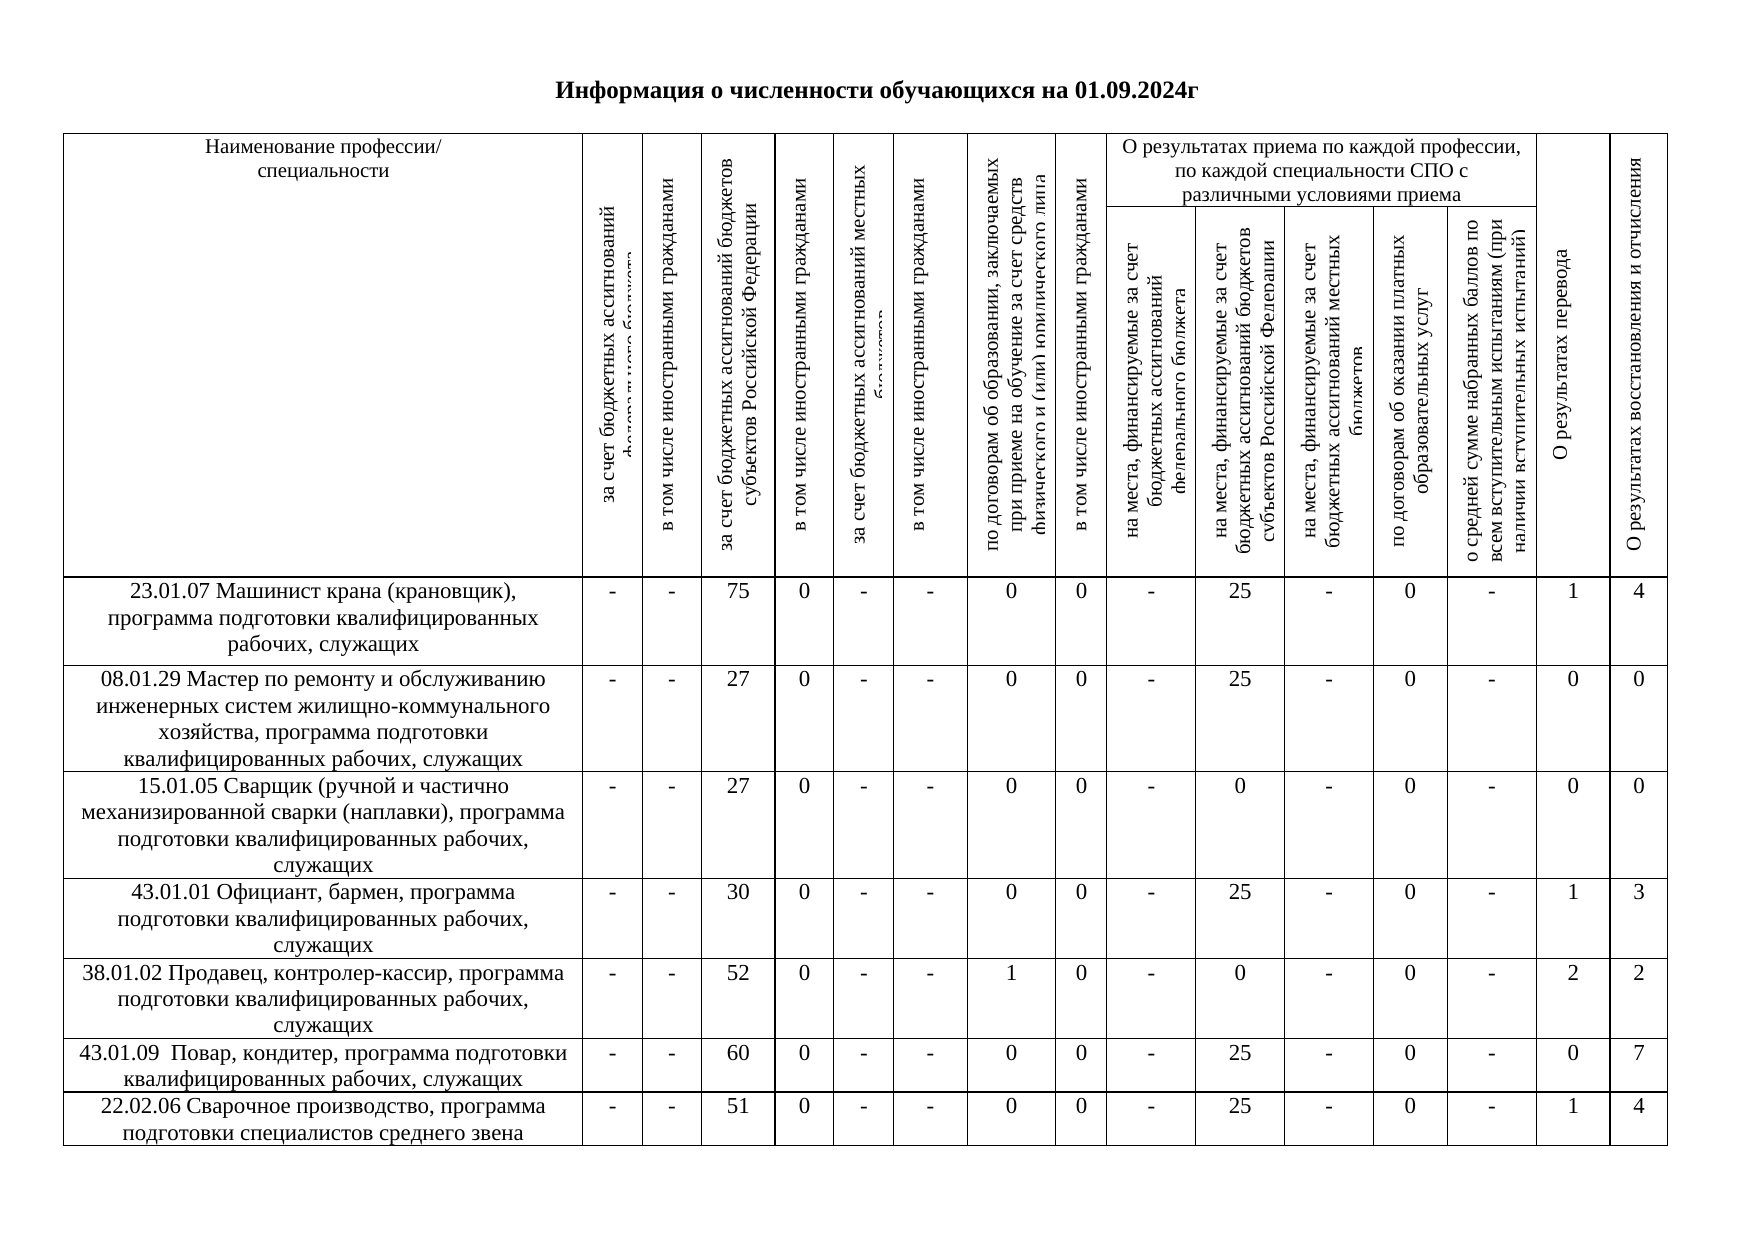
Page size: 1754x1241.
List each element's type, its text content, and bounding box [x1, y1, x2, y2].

table_cell - [583, 772, 642, 877]
table_cell - [894, 879, 967, 957]
table_cell 0 [968, 578, 1055, 664]
table_cell 43.01.09 Повар, кондитер, программа подготовки квалифицированных рабочих, служащих [64, 1039, 582, 1091]
table_cell 25 [1196, 879, 1284, 957]
table_cell 23.01.07 Машинист крана (крановщик), программа подготовки квалифицированных рабочих, служащих [64, 578, 582, 664]
table_cell - [1107, 959, 1195, 1038]
table_cell - [1285, 666, 1373, 771]
table_cell - [1107, 772, 1195, 877]
table_cell - [834, 879, 893, 957]
table_cell - [643, 959, 701, 1038]
table_cell на места, финансируемые за счет бюджетных ассигнований бюджетов субъектов Российской Федерации [1196, 207, 1284, 576]
table_cell - [583, 1093, 642, 1145]
table_header в том числе иностранными гражданами [1056, 134, 1106, 576]
table_cell 1 [1537, 1093, 1609, 1145]
table_cell 0 [1056, 666, 1106, 771]
table_header в том числе иностранными гражданами [643, 134, 701, 576]
table_cell 60 [702, 1039, 774, 1091]
table_cell - [583, 959, 642, 1038]
table_cell 3 [1611, 879, 1667, 957]
table_cell на места, финансируемые за счет бюджетных ассигнований федерального бюджета [1107, 207, 1195, 576]
table_header за счет бюджетных ассигнований федерального бюджета [583, 134, 642, 576]
table_header по договорам об образовании, заключаемых при приеме на обучение за счет средств физического и (или) юридического лица [968, 134, 1055, 576]
table_cell 1 [968, 959, 1055, 1038]
table_cell 4 [1611, 578, 1667, 664]
table_cell - [643, 1039, 701, 1091]
table_cell 0 [1374, 772, 1447, 877]
text Информация о численности обучающихся на 01.09.2024г [75, 75, 1679, 104]
table_cell - [834, 666, 893, 771]
table_cell 0 [776, 666, 833, 771]
table_cell - [1448, 1039, 1536, 1091]
table_cell 0 [1196, 959, 1284, 1038]
table_cell на места, финансируемые за счет бюджетных ассигнований местных бюджетов [1285, 207, 1373, 576]
table_cell 0 [776, 879, 833, 957]
table_cell - [1285, 772, 1373, 877]
table_cell - [643, 772, 701, 877]
table_cell 0 [1056, 879, 1106, 957]
table_header за счет бюджетных ассигнований бюджетов субъектов Российской Федерации [702, 134, 774, 576]
table_cell 0 [968, 1039, 1055, 1091]
table_cell 0 [1056, 1039, 1106, 1091]
table_cell 25 [1196, 1093, 1284, 1145]
table_cell 25 [1196, 1039, 1284, 1091]
table_header О результатах перевода [1537, 134, 1609, 576]
table_cell 0 [1374, 1093, 1447, 1145]
table_cell 0 [968, 666, 1055, 771]
table_cell 27 [702, 772, 774, 877]
table_cell 0 [1374, 1039, 1447, 1091]
table_cell - [1285, 1039, 1373, 1091]
table_cell - [894, 578, 967, 664]
table_cell по договорам об оказании платных образовательных услуг [1374, 207, 1447, 576]
table_cell - [834, 772, 893, 877]
table_cell - [834, 1039, 893, 1091]
table_cell 08.01.29 Мастер по ремонту и обслуживанию инженерных систем жилищно-коммунального хозяйства, программа подготовки квалифицированных рабочих, служащих [64, 666, 582, 771]
table_cell - [1285, 959, 1373, 1038]
table_header О результатах восстановления и отчисления [1611, 134, 1667, 576]
table_cell - [1107, 578, 1195, 664]
table_cell - [583, 879, 642, 957]
table_cell - [1285, 879, 1373, 957]
table_cell 51 [702, 1093, 774, 1145]
table_cell 0 [1374, 578, 1447, 664]
table_cell - [894, 1039, 967, 1091]
table_cell - [1448, 666, 1536, 771]
table_cell - [1448, 1093, 1536, 1145]
table_cell - [643, 578, 701, 664]
table_cell - [1285, 1093, 1373, 1145]
table_header в том числе иностранными гражданами [776, 134, 833, 576]
table_cell 0 [1374, 879, 1447, 957]
table_cell 0 [1611, 666, 1667, 771]
table_cell 4 [1611, 1093, 1667, 1145]
table_cell о средней сумме набранных баллов по всем вступительным испытаниям (при наличии вступительных испытаний) [1448, 207, 1536, 576]
table_cell 15.01.05 Сварщик (ручной и частично механизированной сварки (наплавки), программа подготовки квалифицированных рабочих, служащих [64, 772, 582, 877]
table_cell 38.01.02 Продавец, контролер-кассир, программа подготовки квалифицированных рабочих, служащих [64, 959, 582, 1038]
table_cell 0 [776, 1039, 833, 1091]
table_cell - [1107, 1093, 1195, 1145]
table_cell - [1107, 1039, 1195, 1091]
table_cell 0 [776, 578, 833, 664]
table_header О результатах приема по каждой профессии, по каждой специальности СПО с различными условиями приема [1107, 134, 1536, 206]
table_cell - [583, 666, 642, 771]
table_cell 25 [1196, 578, 1284, 664]
table_cell 1 [1537, 879, 1609, 957]
table_cell - [1448, 959, 1536, 1038]
table_cell 0 [1537, 772, 1609, 877]
table_cell - [1448, 879, 1536, 957]
table_cell - [1285, 578, 1373, 664]
table_cell 1 [1537, 578, 1609, 664]
table_cell 0 [1537, 666, 1609, 771]
table_cell 0 [1056, 578, 1106, 664]
table_cell 0 [1056, 772, 1106, 877]
table_cell - [1107, 879, 1195, 957]
table_cell - [643, 666, 701, 771]
table_cell - [894, 1093, 967, 1145]
table_cell 27 [702, 666, 774, 771]
table_cell 0 [968, 879, 1055, 957]
table_cell 0 [1611, 772, 1667, 877]
table_cell - [583, 578, 642, 664]
table_cell - [1448, 578, 1536, 664]
table_cell 0 [1056, 1093, 1106, 1145]
table_header в том числе иностранными гражданами [894, 134, 967, 576]
table_cell - [894, 959, 967, 1038]
table_header Наименование профессии/ специальности [64, 134, 582, 576]
table_cell - [583, 1039, 642, 1091]
table_cell - [894, 772, 967, 877]
table_cell 75 [702, 578, 774, 664]
table_cell 25 [1196, 666, 1284, 771]
table_cell 2 [1611, 959, 1667, 1038]
table_cell - [834, 1093, 893, 1145]
table_cell 2 [1537, 959, 1609, 1038]
table_cell 30 [702, 879, 774, 957]
table_cell - [834, 959, 893, 1038]
table_cell 0 [1374, 959, 1447, 1038]
table_cell 0 [1056, 959, 1106, 1038]
table_cell 0 [776, 1093, 833, 1145]
table_cell 0 [968, 772, 1055, 877]
table_cell 0 [776, 959, 833, 1038]
table_cell - [894, 666, 967, 771]
table_cell 0 [968, 1093, 1055, 1145]
table_cell 0 [1537, 1039, 1609, 1091]
table_cell 43.01.01 Официант, бармен, программа подготовки квалифицированных рабочих, служащих [64, 879, 582, 957]
table_cell - [643, 879, 701, 957]
table_cell 52 [702, 959, 774, 1038]
table_cell 22.02.06 Сварочное производство, программа подготовки специалистов среднего звена [64, 1093, 582, 1145]
table_cell - [643, 1093, 701, 1145]
table_cell - [834, 578, 893, 664]
table_cell - [1107, 666, 1195, 771]
table_header за счет бюджетных ассигнований местных бюджетов [834, 134, 893, 576]
table_cell 0 [776, 772, 833, 877]
table_cell 0 [1374, 666, 1447, 771]
table_cell 7 [1611, 1039, 1667, 1091]
table_cell - [1448, 772, 1536, 877]
table_cell 0 [1196, 772, 1284, 877]
